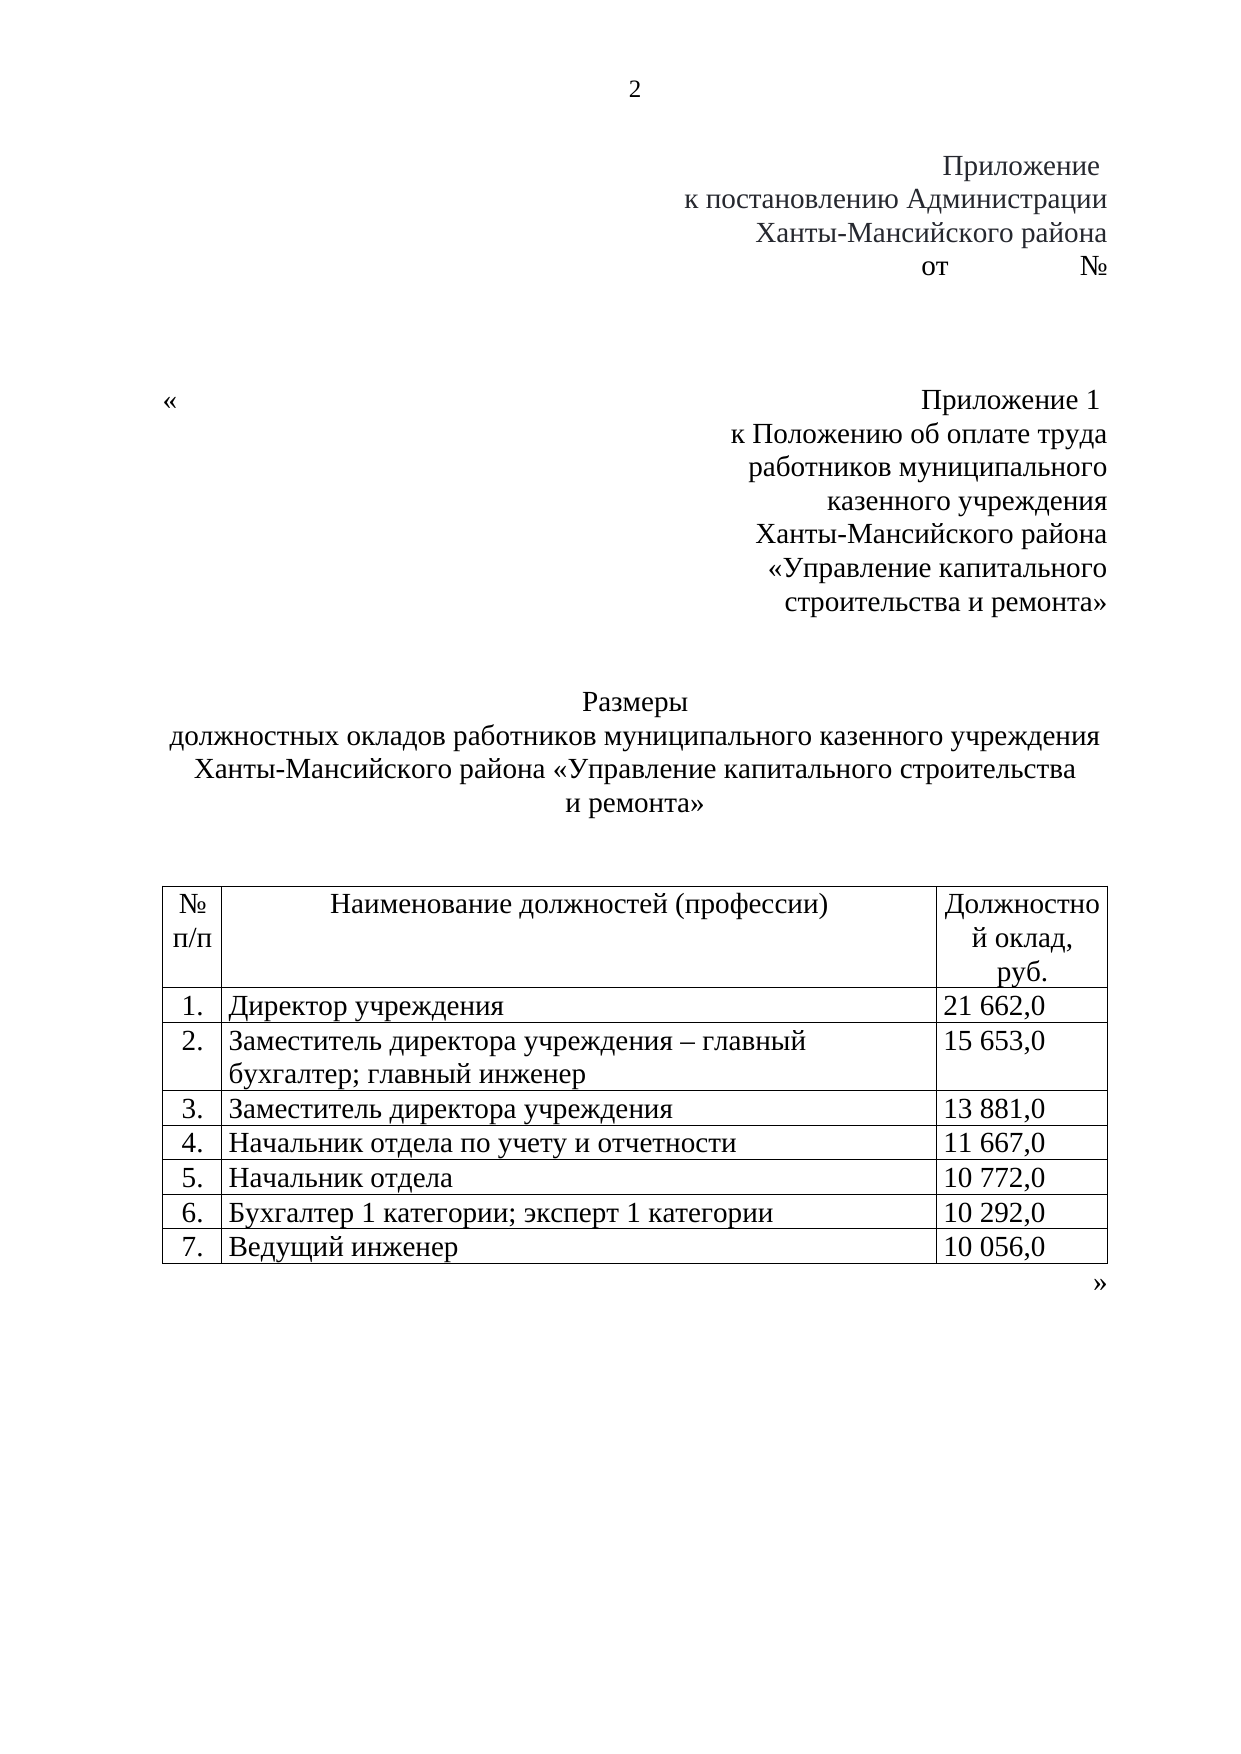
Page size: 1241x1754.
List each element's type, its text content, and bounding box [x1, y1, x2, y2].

table_cell 5. [163, 1160, 221, 1194]
table_cell 4. [163, 1126, 221, 1159]
text к Положению об оплате труда [162, 416, 1107, 449]
text Ханты-Мансийского района [162, 215, 1107, 248]
text « Приложение 1 [162, 382, 1107, 416]
table_cell 1. [163, 988, 221, 1022]
text от № [162, 248, 1107, 282]
text строительства и ремонта» [162, 584, 1107, 617]
table_cell 10 772,0 [937, 1160, 1107, 1194]
text и ремонта» [162, 785, 1107, 818]
table_cell 10 292,0 [937, 1195, 1107, 1228]
table_header Наименование должностей (профессии) [222, 887, 936, 987]
table_header Должностной оклад, руб. [937, 887, 1107, 987]
table_cell 21 662,0 [937, 988, 1107, 1022]
text должностных окладов работников муниципального казенного учреждения Ханты-Мансийского района «Управление капитального строительства [162, 718, 1107, 785]
table_cell Заместитель директора учреждения – главный бухгалтер; главный инженер [222, 1023, 936, 1090]
table_cell 10 056,0 [937, 1229, 1107, 1263]
table_cell 2. [163, 1023, 221, 1090]
table_cell 6. [163, 1195, 221, 1228]
text Ханты-Мансийского района [162, 517, 1107, 550]
text «Управление капитального [162, 550, 1107, 584]
text работников муниципального [162, 449, 1107, 483]
table_cell 11 667,0 [937, 1126, 1107, 1159]
table_cell 3. [163, 1091, 221, 1124]
table_cell Ведущий инженер [222, 1229, 936, 1263]
table_cell Директор учреждения [222, 988, 936, 1022]
table_cell Начальник отдела по учету и отчетности [222, 1126, 936, 1159]
table_cell Начальник отдела [222, 1160, 936, 1194]
table_cell 13 881,0 [937, 1091, 1107, 1124]
table_cell Заместитель директора учреждения [222, 1091, 936, 1124]
table_header № п/п [163, 887, 221, 987]
text » [162, 1264, 1107, 1297]
table_cell 7. [163, 1229, 221, 1263]
table_cell 15 653,0 [937, 1023, 1107, 1090]
text Размеры [162, 684, 1107, 718]
text казенного учреждения [162, 483, 1107, 517]
text Приложение к постановлению Администрации [162, 148, 1107, 215]
table_cell Бухгалтер 1 категории; эксперт 1 категории [222, 1195, 936, 1228]
